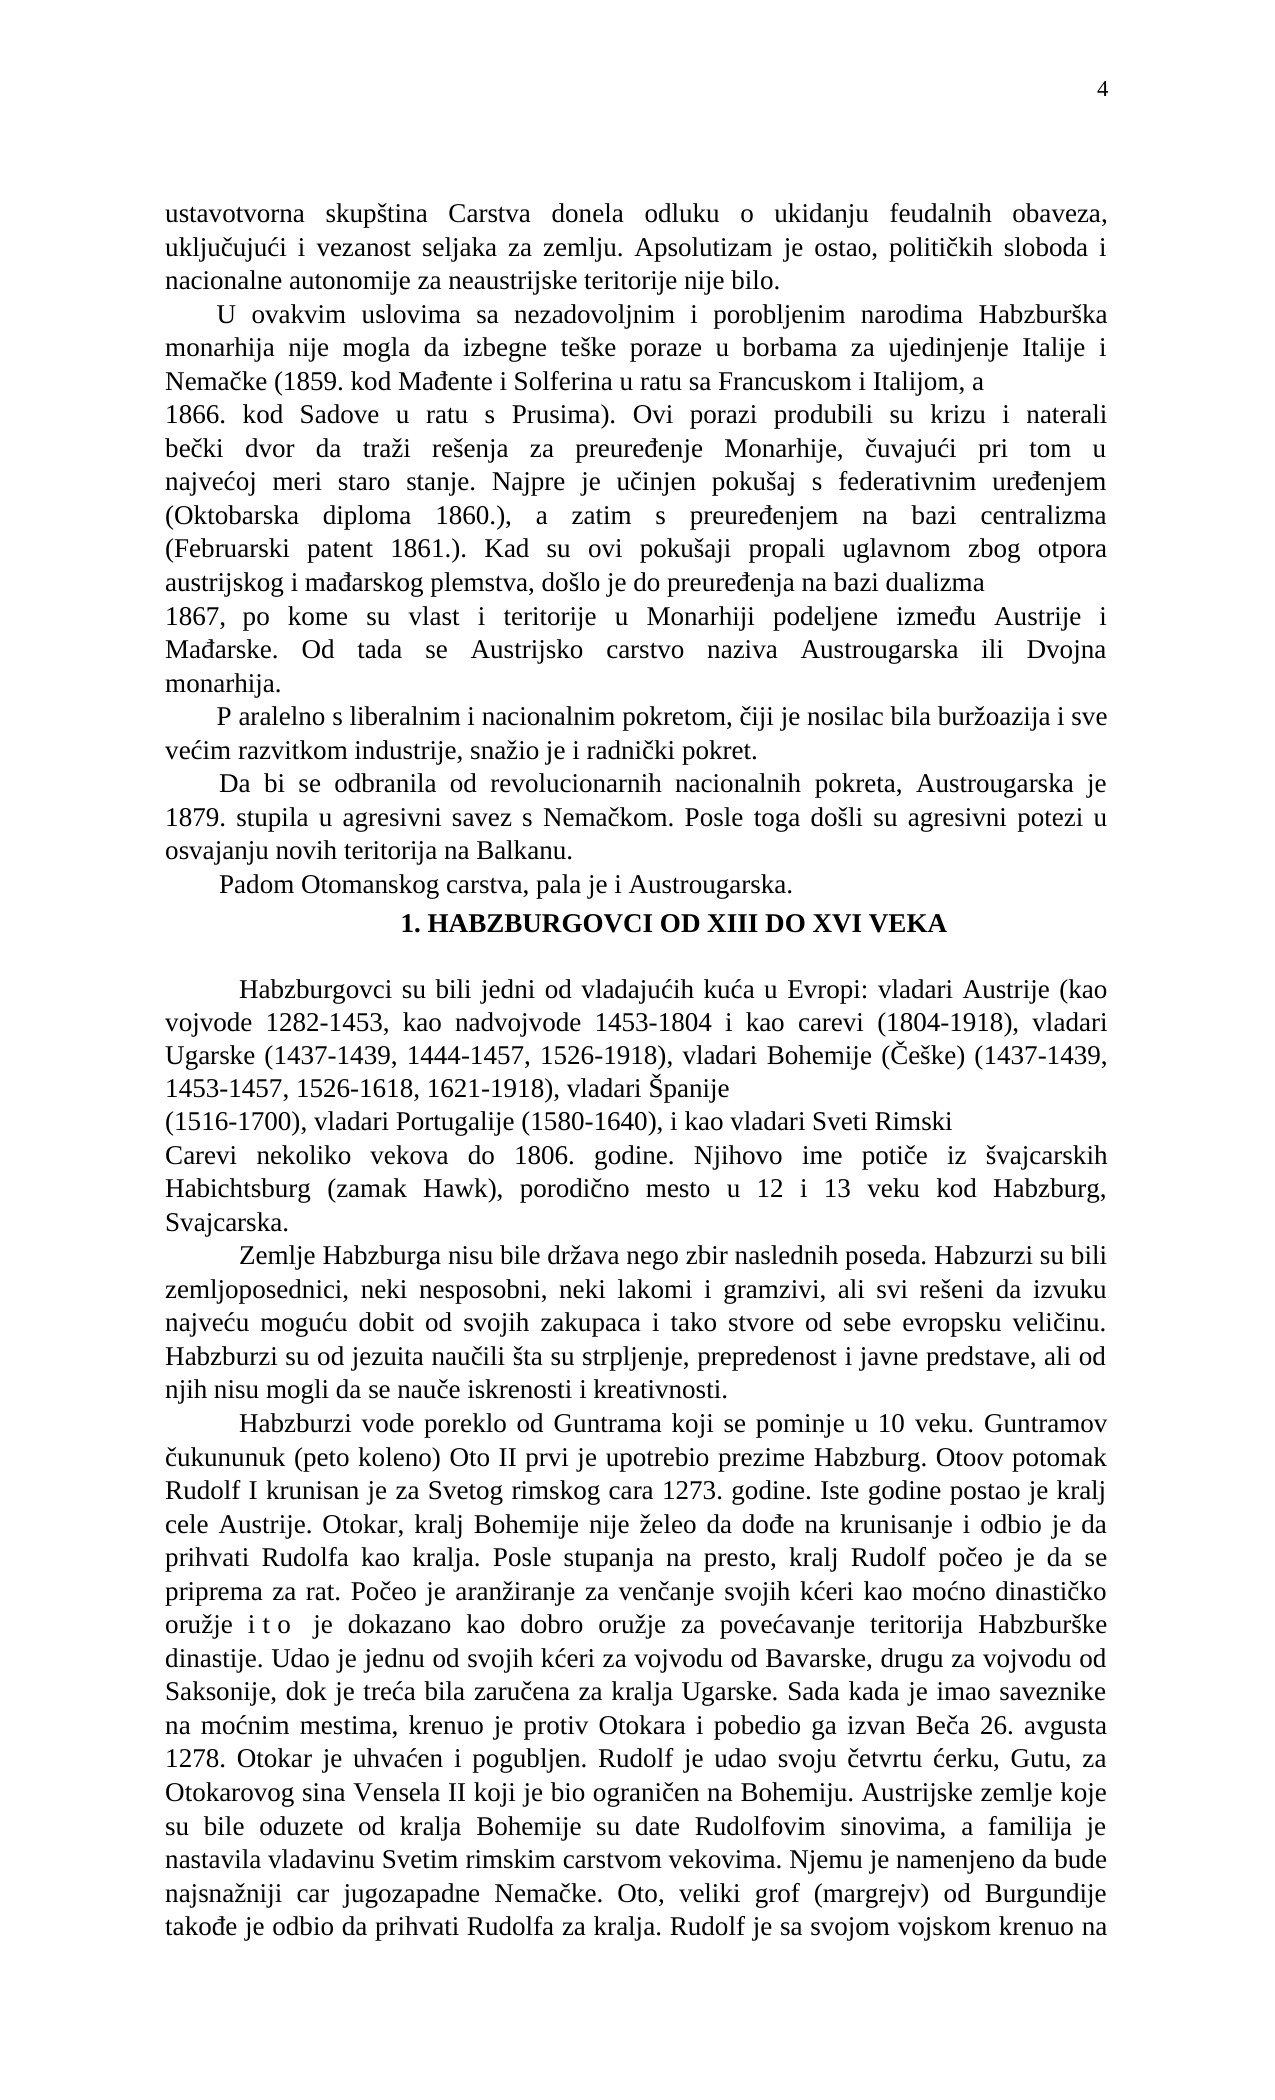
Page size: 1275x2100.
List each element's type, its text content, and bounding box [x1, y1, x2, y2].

text P aralelno s liberalnim i nacionalnim pokretom, čiji je nosilac bila buržoazija i sve većim razvitkom industrije, snažio je i radnički pokret. [165, 699, 1108, 766]
text Carevi nekoliko vekova do 1806. godine. Njihovo ime potiče iz švajcarskih Habichtsburg (zamak Hawk), porodično mesto u 12 i 13 veku kod Habzburg, Svajcarska. [165, 1137, 1108, 1238]
text 1866. kod Sadove u ratu s Prusima). Ovi porazi produbili su krizu i naterali bečki dvor da traži rešenja za preuređenje Monarhije, čuvajući pri tom u najvećoj meri staro stanje. Najpre je učinjen pokušaj s federativnim uređenjem (Oktobarska diploma 1860.), a zatim s preuređenjem na bazi centralizma (Februarski patent 1861.). Kad su ovi pokušaji propali uglavnom zbog otpora austrijskog i mađarskog plemstva, došlo je do preuređenja na bazi dualizma [165, 397, 1108, 598]
text Habzburgovci su bili jedni od vladajućih kuća u Evropi: vladari Austrije (kao vojvode 1282-1453, kao nadvojvode 1453-1804 i kao carevi (1804-1918), vladari Ugarske (1437-1439, 1444-1457, 1526-1918), vladari Bohemije (Češke) (1437-1439, 1453-1457, 1526-1618, 1621-1918), vladari Španije [165, 972, 1108, 1104]
text Zemlje Habzburga nisu bile država nego zbir naslednih poseda. Habzurzi su bili zemljoposednici, neki nesposobni, neki lakomi i gramzivi, ali svi rešeni da izvuku najveću moguću dobit od svojih zakupaca i tako stvore od sebe evropsku veličinu. Habzburzi su od jezuita naučili šta su strpljenje, prepredenost i javne predstave, ali od njih nisu mogli da se nauče iskrenosti i kreativnosti. [165, 1238, 1108, 1406]
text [165, 1406, 1108, 1942]
text U ovakvim uslovima sa nezadovoljnim i porobljenim narodima Habzburška monarhija nije mogla da izbegne teške poraze u borbama za ujedinjenje Italije i Nemačke (1859. kod Mađente i Solferina u ratu sa Francuskom i Italijom, a [165, 296, 1108, 397]
text (1516-1700), vladari Portugalije (1580-1640), i kao vladari Sveti Rimski [165, 1105, 1108, 1136]
text Da bi se odbranila od revolucionarnih nacionalnih pokreta, Austrougarska je 1879. stupila u agresivni savez s Nemačkom. Posle toga došli su agresivni potezi u osvajanju novih teritorija na Balkanu. [165, 766, 1108, 866]
text Padom Otomanskog carstva, pala je i Austrougarska. [219, 866, 1108, 900]
text ustavotvorna skupština Carstva donela odluku o ukidanju feudalnih obaveza, uključujući i vezanost seljaka za zemlju. Apsolutizam je ostao, političkih sloboda i nacionalne autonomije za neaustrijske teritorije nije bilo. [165, 196, 1108, 296]
text 1867, po kome su vlast i teritorije u Monarhiji podeljene između Austrije i Mađarske. Od tada se Austrijsko carstvo naziva Austrougarska ili Dvojna monarhija. [165, 598, 1108, 699]
text 1. HABZBURGOVCI OD XIII DO XVI VEKA [189, 907, 1108, 938]
